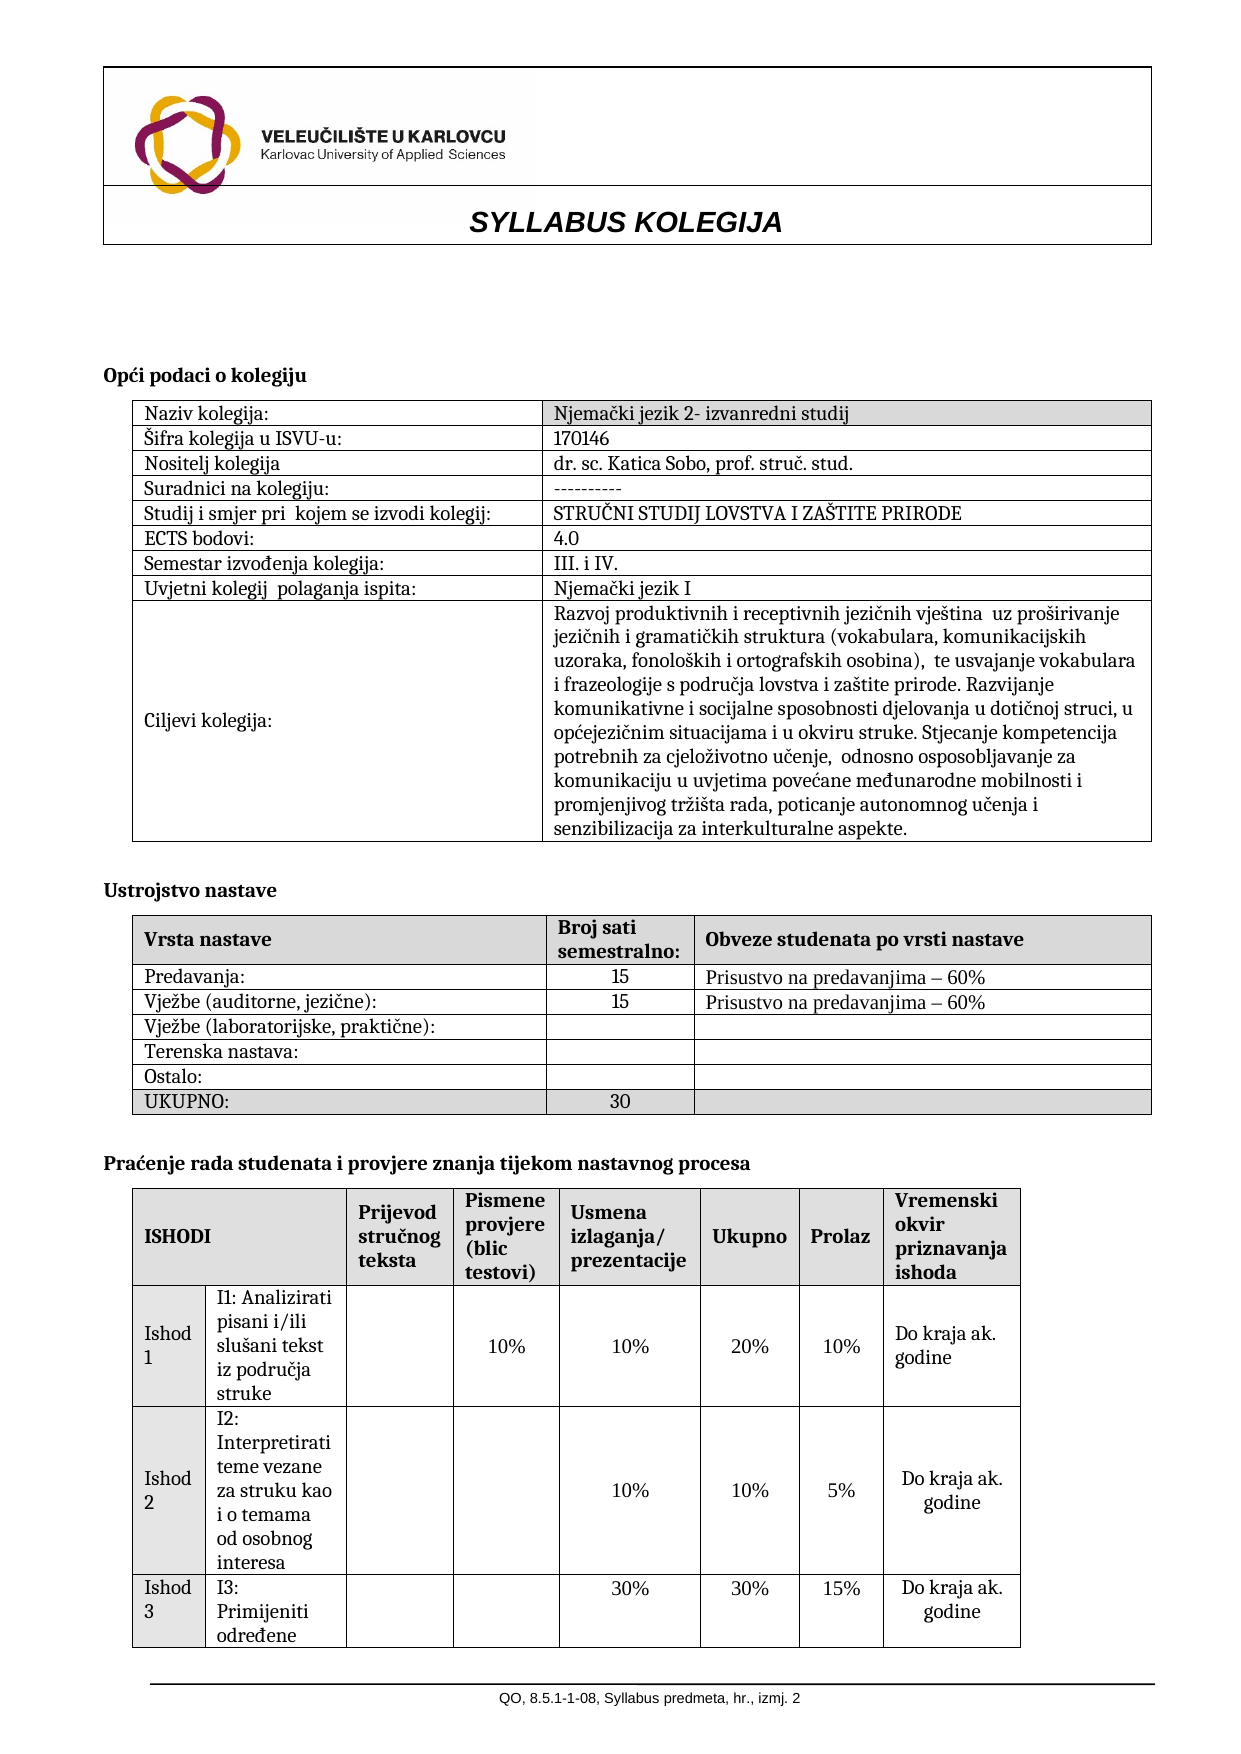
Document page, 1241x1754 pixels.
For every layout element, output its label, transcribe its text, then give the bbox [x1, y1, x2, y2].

table_cell 15 [547, 965, 694, 989]
table_cell ECTS bodovi: [133, 526, 542, 550]
table_cell 10% [560, 1286, 700, 1406]
table_cell [695, 1015, 1151, 1039]
table_header Vremenski okvir priznavanja ishoda [884, 1189, 1020, 1285]
table_header Broj sati semestralno: [547, 916, 694, 964]
table_cell [454, 1575, 559, 1647]
table_cell I3: Primijeniti određene gramatičke strukture na njemačkom jeziku [206, 1575, 346, 1647]
table_cell Njemački jezik I [543, 576, 1151, 600]
table_header Vrsta nastave [133, 916, 546, 964]
table_cell 10% [454, 1286, 559, 1406]
table_cell Predavanja: [133, 965, 546, 989]
table_header Naziv kolegija: [133, 401, 542, 425]
table_cell STRUČNI STUDIJ LOVSTVA I ZAŠTITE PRIRODE [543, 501, 1151, 525]
table_cell [347, 1575, 453, 1647]
table_header Prolaz [800, 1189, 883, 1285]
table_cell 4.0 [543, 526, 1151, 550]
table_cell 30 [547, 1090, 694, 1114]
table_cell Do kraja ak. godine [884, 1575, 1020, 1647]
table_cell [547, 1065, 694, 1089]
table_cell 5% [800, 1407, 883, 1574]
table_cell 15% [800, 1575, 883, 1647]
table_cell I1: Analizirati pisani i/ili slušani tekst iz područja struke [206, 1286, 346, 1406]
table_cell [547, 1015, 694, 1039]
table_cell Razvoj produktivnih i receptivnih jezičnih vještina uz proširivanje jezičnih i gramatičkih struktura (vokabulara, komunikacijskih uzoraka, fonoloških i ortografskih osobina), te usvajanje vokabulara i frazeologije s područja lovstva i zaštite prirode. Razvijanje komunikativne i socijalne sposobnosti djelovanja u dotičnoj struci, u općejezičnim situacijama i u okviru struke. Stjecanje kompetencija potrebnih za cjeloživotno učenje, odnosno osposobljavanje za komunikaciju u uvjetima povećane međunarodne mobilnosti i promjenjivog tržišta rada, poticanje autonomnog učenja i senzibilizacija za interkulturalne aspekte. [543, 601, 1151, 841]
table_cell Studij i smjer pri kojem se izvodi kolegij: [133, 501, 542, 525]
text Ustrojstvo nastave [103, 878, 1152, 902]
table_cell Šifra kolegija u ISVU-u: [133, 426, 542, 450]
table_header Njemački jezik 2- izvanredni studij [543, 401, 1151, 425]
picture [105, 68, 534, 185]
table_cell [695, 1090, 1151, 1114]
table_cell 10% [701, 1407, 799, 1574]
table_cell [547, 1040, 694, 1064]
table_header Pismene provjere (blic testovi) [454, 1189, 559, 1285]
table_cell 15 [547, 990, 694, 1014]
table_cell Terenska nastava: [133, 1040, 546, 1064]
table_cell Prisustvo na predavanjima – 60% [695, 965, 1151, 989]
table_header Obveze studenata po vrsti nastave [695, 916, 1151, 964]
table_cell Vježbe (auditorne, jezične): [133, 990, 546, 1014]
table_cell Ishod 1 [133, 1286, 205, 1406]
text Opći podaci o kolegiju [103, 364, 1152, 388]
table_cell Ishod 2 [133, 1407, 205, 1574]
table_cell ---------- [543, 476, 1151, 500]
table_cell dr. sc. Katica Sobo, prof. struč. stud. [543, 451, 1151, 475]
text Praćenje rada studenata i provjere znanja tijekom nastavnog procesa [103, 1151, 1152, 1175]
table_cell Vježbe (laboratorijske, praktične): [133, 1015, 546, 1039]
table_cell 10% [800, 1286, 883, 1406]
table_cell Semestar izvođenja kolegija: [133, 551, 542, 575]
table_header Usmena izlaganja/ prezentacije [560, 1189, 700, 1285]
table_cell Do kraja ak. godine [884, 1407, 1020, 1574]
table_cell [347, 1286, 453, 1406]
table_cell [695, 1040, 1151, 1064]
table_cell Prisustvo na predavanjima – 60% [695, 990, 1151, 1014]
table_header Ukupno [701, 1189, 799, 1285]
table_cell 20% [701, 1286, 799, 1406]
picture [105, 186, 534, 223]
table_cell I2: Interpretirati teme vezane za struku kao i o temama od osobnog interesa [206, 1407, 346, 1574]
table_cell Do kraja ak. godine [884, 1286, 1020, 1406]
table_cell Ostalo: [133, 1065, 546, 1089]
table_header Prijevod stručnog teksta [347, 1189, 453, 1285]
table_cell Ciljevi kolegija: [133, 601, 542, 841]
table_cell 30% [701, 1575, 799, 1647]
table_cell 170146 [543, 426, 1151, 450]
table_cell [347, 1407, 453, 1574]
table_cell 30% [560, 1575, 700, 1647]
table_cell III. i IV. [543, 551, 1151, 575]
table_header ISHODI [133, 1189, 346, 1285]
table_cell Nositelj kolegija [133, 451, 542, 475]
table_cell Suradnici na kolegiju: [133, 476, 542, 500]
table_cell Uvjetni kolegij polaganja ispita: [133, 576, 542, 600]
table_cell [454, 1407, 559, 1574]
table_cell Ishod 3 [133, 1575, 205, 1647]
table_cell UKUPNO: [133, 1090, 546, 1114]
table_cell [695, 1065, 1151, 1089]
table_cell 10% [560, 1407, 700, 1574]
